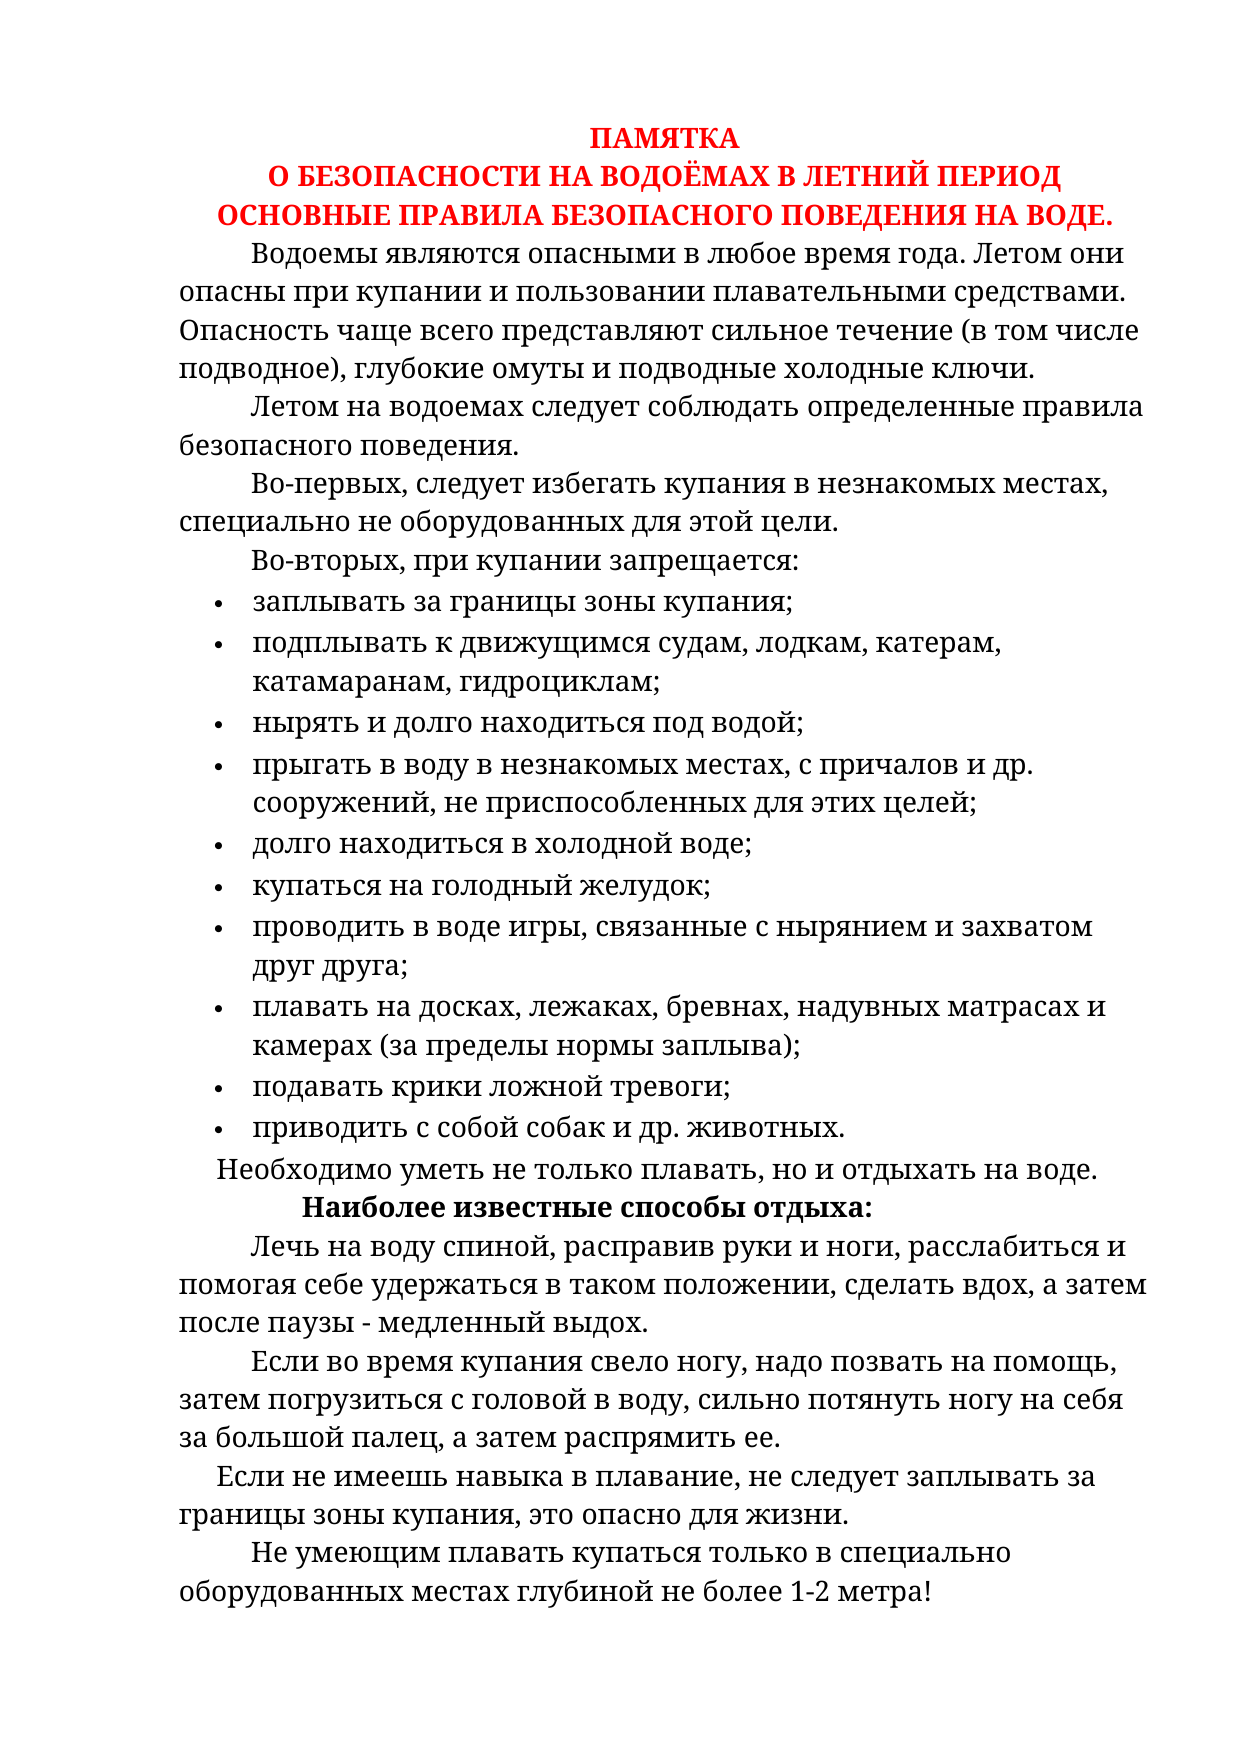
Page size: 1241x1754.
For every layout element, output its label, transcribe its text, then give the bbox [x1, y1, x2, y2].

text Во-первых, следует избегать купания в незнакомых местах, специально не оборудованных для этой цели. [179, 463, 1150, 540]
text Если не имеешь навыка в плавание, не следует заплывать за границы зоны купания, это опасно для жизни. [179, 1456, 1150, 1532]
text ОСНОВНЫЕ ПРАВИЛА БЕЗОПАСНОГО ПОВЕДЕНИЯ НА ВОДЕ. [179, 195, 1152, 233]
text Если во время купания свело ногу, надо позвать на помощь, затем погрузиться с головой в воду, сильно потянуть ногу на себя за большой палец, а затем распрямить ее. [179, 1341, 1150, 1456]
text Лечь на воду спиной, расправив руки и ноги, расслабиться и помогая себе удержаться в таком положении, сделать вдох, а затем после паузы - медленный выдох. [179, 1226, 1150, 1341]
list плавать на досках, лежаках, бревнах, надувных матрасах и камерах (за пределы нормы заплыва); [215, 986, 1150, 1063]
text Не умеющим плавать купаться только в специально оборудованных местах глубиной не более 1-2 метра! [179, 1532, 1150, 1609]
text Летом на водоемах следует соблюдать определенные правила безопасного поведения. [179, 386, 1150, 463]
list долго находиться в холодной воде; [215, 824, 1152, 862]
list купаться на голодный желудок; [215, 865, 1152, 903]
text Водоемы являются опасными в любое время года. Летом они опасны при купании и пользовании плавательными средствами. Опасность чаще всего представляют сильное течение (в том числе подводное), глубокие омуты и подводные холодные ключи. [179, 233, 1150, 386]
list прыгать в воду в незнакомых местах, с причалов и др. сооружений, не приспособленных для этих целей; [215, 744, 1150, 821]
text Наиболее известные способы отдыха: [179, 1187, 1152, 1226]
text О БЕЗОПАСНОСТИ НА ВОДОЁМАХ В ЛЕТНИЙ ПЕРИОД [177, 156, 1152, 195]
text ПАМЯТКА [177, 118, 1152, 156]
list проводить в воде игры, связанные с нырянием и захватом друг друга; [215, 907, 1150, 983]
text Во-вторых, при купании запрещается: [179, 540, 1152, 578]
list заплывать за границы зоны купания; [215, 581, 1152, 619]
list подплывать к движущимся судам, лодкам, катерам, катамаранам, гидроциклам; [215, 623, 1150, 699]
list приводить с собой собак и др. животных. [215, 1108, 1152, 1146]
text Необходимо уметь не только плавать, но и отдыхать на воде. [179, 1149, 1152, 1187]
list нырять и долго находиться под водой; [215, 702, 1152, 741]
list подавать крики ложной тревоги; [215, 1066, 1152, 1104]
